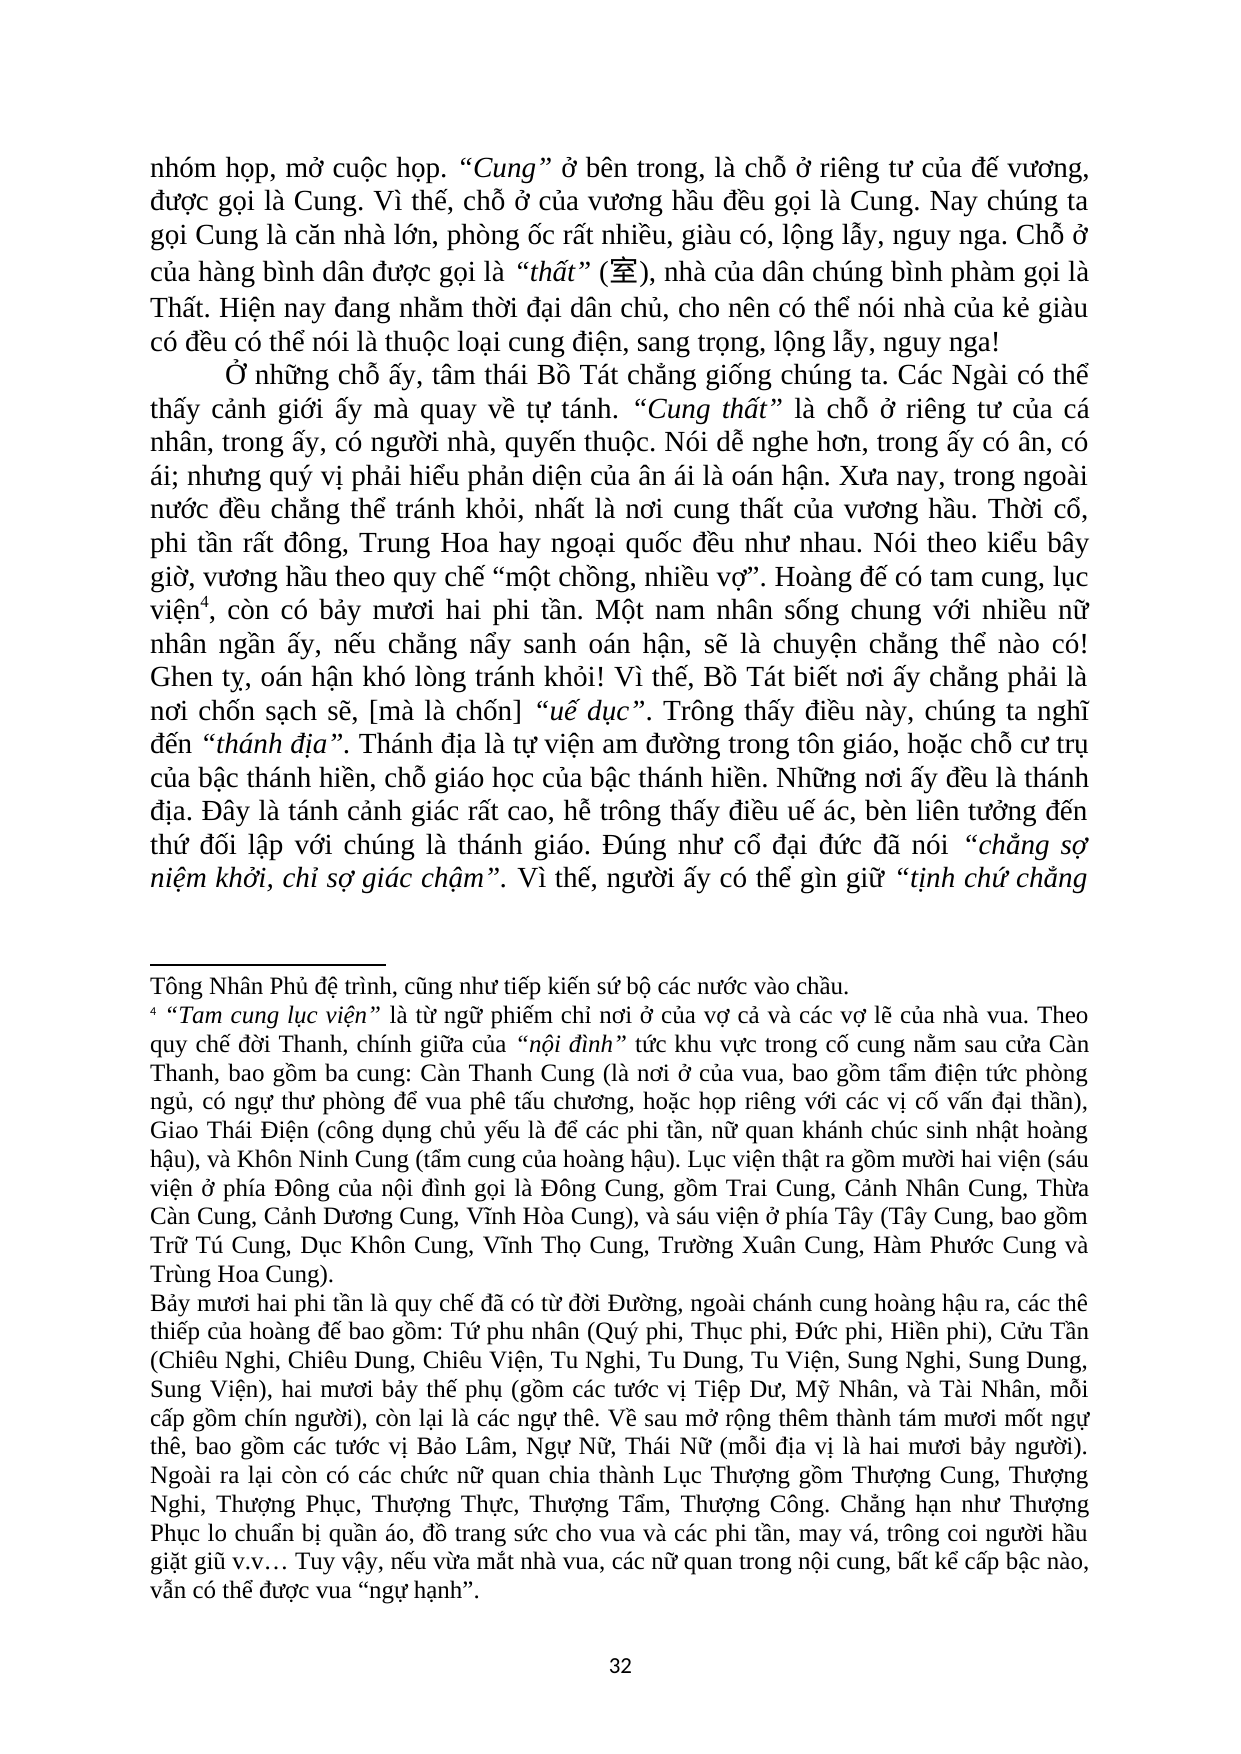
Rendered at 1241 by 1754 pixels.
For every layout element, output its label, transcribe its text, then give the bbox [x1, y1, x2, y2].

text “Cung” (宮) là cung điện. Cung và điện thường được nói gộp chung, nhưng cung và điện có sai khác. “Điện” (殿) là nơi làm việc, là chỗ để lo việc công, là chỗ họp hành. “Cung” là chỗ ở của cá nhân. Quý vị thấy hoàng cung ở Bắc Kinh, phía trước là điện phủ, chính là nơi để đế vương và các đại thần làm việc. Đại điện, như điện Thái Hòa, điện Trung Hòa, điện Bảo Hòa đều là nơi nhóm họp, mở cuộc họp. “Cung” ở bên trong, là chỗ ở riêng tư của đế vương, được gọi là Cung. Vì thế, chỗ ở của vương hầu đều gọi là Cung. Nay chúng ta gọi Cung là căn nhà lớn, phòng ốc rất nhiều, giàu có, lộng lẫy, nguy nga. Chỗ ở của hàng bình dân được gọi là “thất” (室), nhà của dân chúng bình phàm gọi là Thất. Hiện nay đang nhằm thời đại dân chủ, cho nên có thể nói nhà của kẻ giàu có đều có thể nói là thuộc loại cung điện, sang trọng, lộng lẫy, nguy nga! [150, 150, 1090, 357]
text Ở những chỗ ấy, tâm thái Bồ Tát chẳng giống chúng ta. Các Ngài có thể thấy cảnh giới ấy mà quay về tự tánh. “Cung thất” là chỗ ở riêng tư của cá nhân, trong ấy, có người nhà, quyến thuộc. Nói dễ nghe hơn, trong ấy có ân, có ái; nhưng quý vị phải hiểu phản diện của ân ái là oán hận. Xưa nay, trong ngoài nước đều chẳng thể tránh khỏi, nhất là nơi cung thất của vương hầu. Thời cổ, phi tần rất đông, Trung Hoa hay ngoại quốc đều như nhau. Nói theo kiểu bây giờ, vương hầu theo quy chế “một chồng, nhiều vợ”. Hoàng đế có tam cung, lục viện, còn có bảy mươi hai phi tần. Một nam nhân sống chung với nhiều nữ nhân ngần ấy, nếu chẳng nẩy sanh oán hận, sẽ là chuyện chẳng thể nào có! Ghen tỵ, oán hận khó lòng tránh khỏi! Vì thế, Bồ Tát biết nơi ấy chẳng phải là nơi chốn sạch sẽ, [mà là chốn] “uế dục”. Trông thấy điều này, chúng ta nghĩ đến “thánh địa”. Thánh địa là tự viện am đường trong tôn giáo, hoặc chỗ cư trụ của bậc thánh hiền, chỗ giáo học của bậc thánh hiền. Những nơi ấy đều là thánh địa. Đây là tánh cảnh giác rất cao, hễ trông thấy điều uế ác, bèn liên tưởng đến thứ đối lập với chúng là thánh giáo. Đúng như cổ đại đức đã nói “chẳng sợ niệm khởi, chỉ sợ giác chậm”. Vì thế, người ấy có thể gìn giữ “tịnh chứ chẳng nhiễm, chánh chứ không tà, giác chứ không mê”, quý vị thấy người ấy đã vận dụng Tam Quy, thật sự quy y! [150, 357, 1090, 894]
